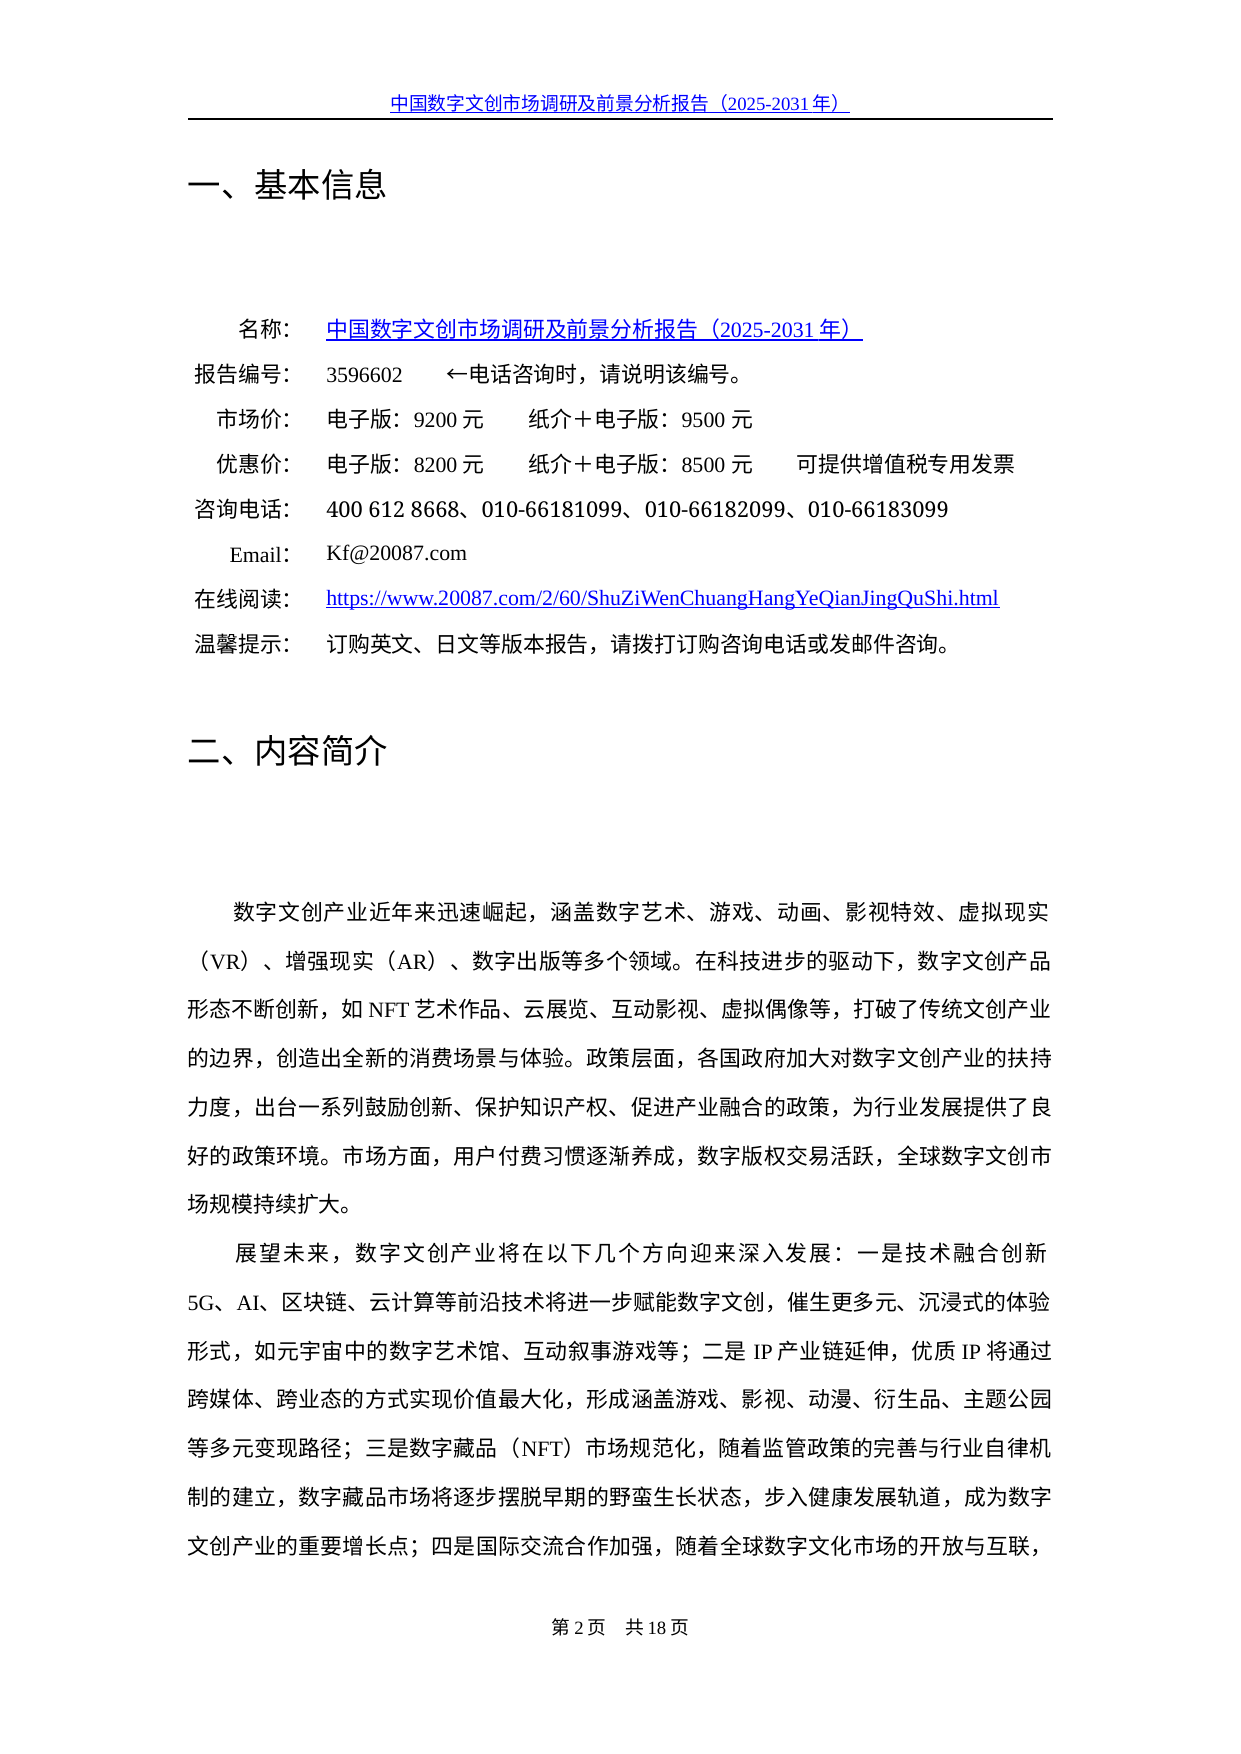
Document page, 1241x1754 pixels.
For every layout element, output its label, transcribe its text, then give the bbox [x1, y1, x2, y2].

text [187, 894, 1053, 1561]
table_cell 市场价： [167, 402, 315, 447]
table_cell 报告编号： [167, 357, 315, 402]
table_cell 3596602 ←电话咨询时，请说明该编号。 [315, 357, 1073, 402]
table_cell 咨询电话： [167, 492, 315, 537]
title 一、基本信息 [187, 150, 1053, 215]
table_cell 订购英文、日文等版本报告，请拨打订购咨询电话或发邮件咨询。 [315, 627, 1073, 672]
title 二、内容简介 [187, 717, 1053, 782]
table_cell 在线阅读： [167, 582, 315, 627]
table_cell Email： [167, 537, 315, 582]
table_cell 电子版：8200 元 纸介＋电子版：8500 元 可提供增值税专用发票 [315, 447, 1073, 492]
table_cell 温馨提示： [167, 627, 315, 672]
table_header 中国数字文创市场调研及前景分析报告（2025-2031年） [315, 312, 1073, 357]
table_cell 优惠价： [167, 447, 315, 492]
table_cell Kf@20087.com [315, 537, 1073, 582]
table_cell [315, 582, 1073, 627]
table_cell 电子版：9200 元 纸介＋电子版：9500 元 [315, 402, 1073, 447]
table_cell 400 612 8668、010-66181099、010-66182099、010-66183099 [315, 492, 1073, 537]
table_header 名称： [167, 312, 315, 357]
